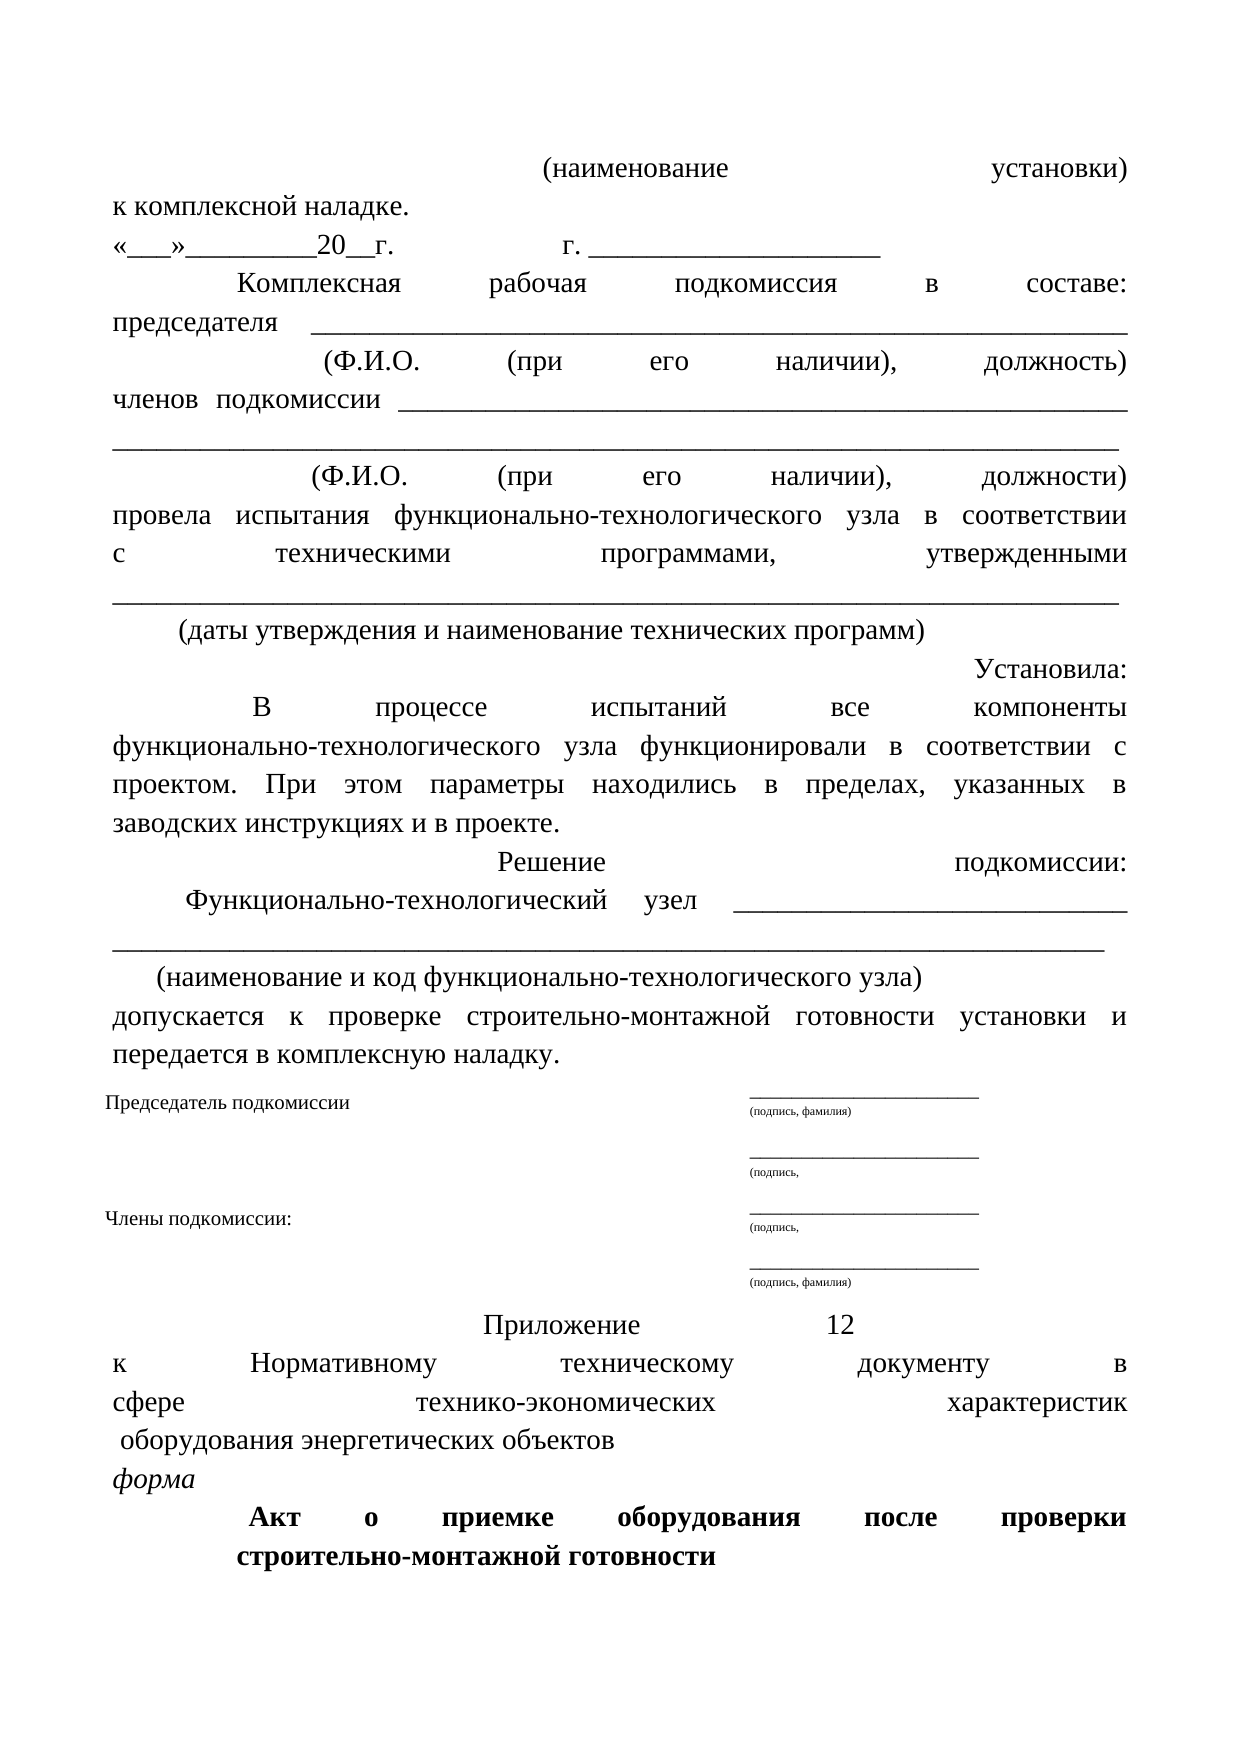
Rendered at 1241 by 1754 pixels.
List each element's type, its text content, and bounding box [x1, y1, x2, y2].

text допускается к проверке строительно-монтажной готовности установки и передается в комплексную наладку. [112, 998, 1128, 1070]
text «___»_________20__г. г. ____________________ [112, 227, 1128, 261]
text Комплексная рабочая подкомиссия в составе: председателя ________________________________________________________ (Ф.И.О. (при его наличии), должность) членов подкомиссии __________________________________________________ _____________________________________________________________________ (Ф.И.О. (при его наличии), должности) провела испытания функционально-технологического узла в соответствии с техническими программами, утвержденными _____________________________________________________________________ (даты утверждения и наименование технических программ) [112, 266, 1128, 646]
table_cell ______________________ (подпись, фамилия) ______________________ (подпись, фамилия) ______________________ (подпись, фамилия) [746, 1136, 1240, 1307]
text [112, 150, 1128, 222]
text форма [112, 1461, 1128, 1494]
text Установила: В процессе испытаний все компоненты функционально-технологического узла функционировали в соответствии с проектом. При этом параметры находились в пределах, указанных в заводских инструкциях и в проекте. [112, 651, 1128, 839]
text Приложение 12 к Нормативному техническому документу в сфере технико-экономических характеристик оборудования энергетических объектов [112, 1307, 1128, 1456]
text Акт о приемке оборудования после проверки строительно-монтажной готовности [112, 1499, 1128, 1572]
table_header Председатель подкомиссии [101, 1075, 746, 1136]
table_cell Члены подкомиссии: [101, 1136, 746, 1307]
table_header ______________________ (подпись, фамилия) [746, 1075, 1240, 1136]
text Решение подкомиссии: Функционально-технологический узел ___________________________ ____________________________________________________________________ (наименование и код функционально-технологического узла) [112, 844, 1128, 993]
